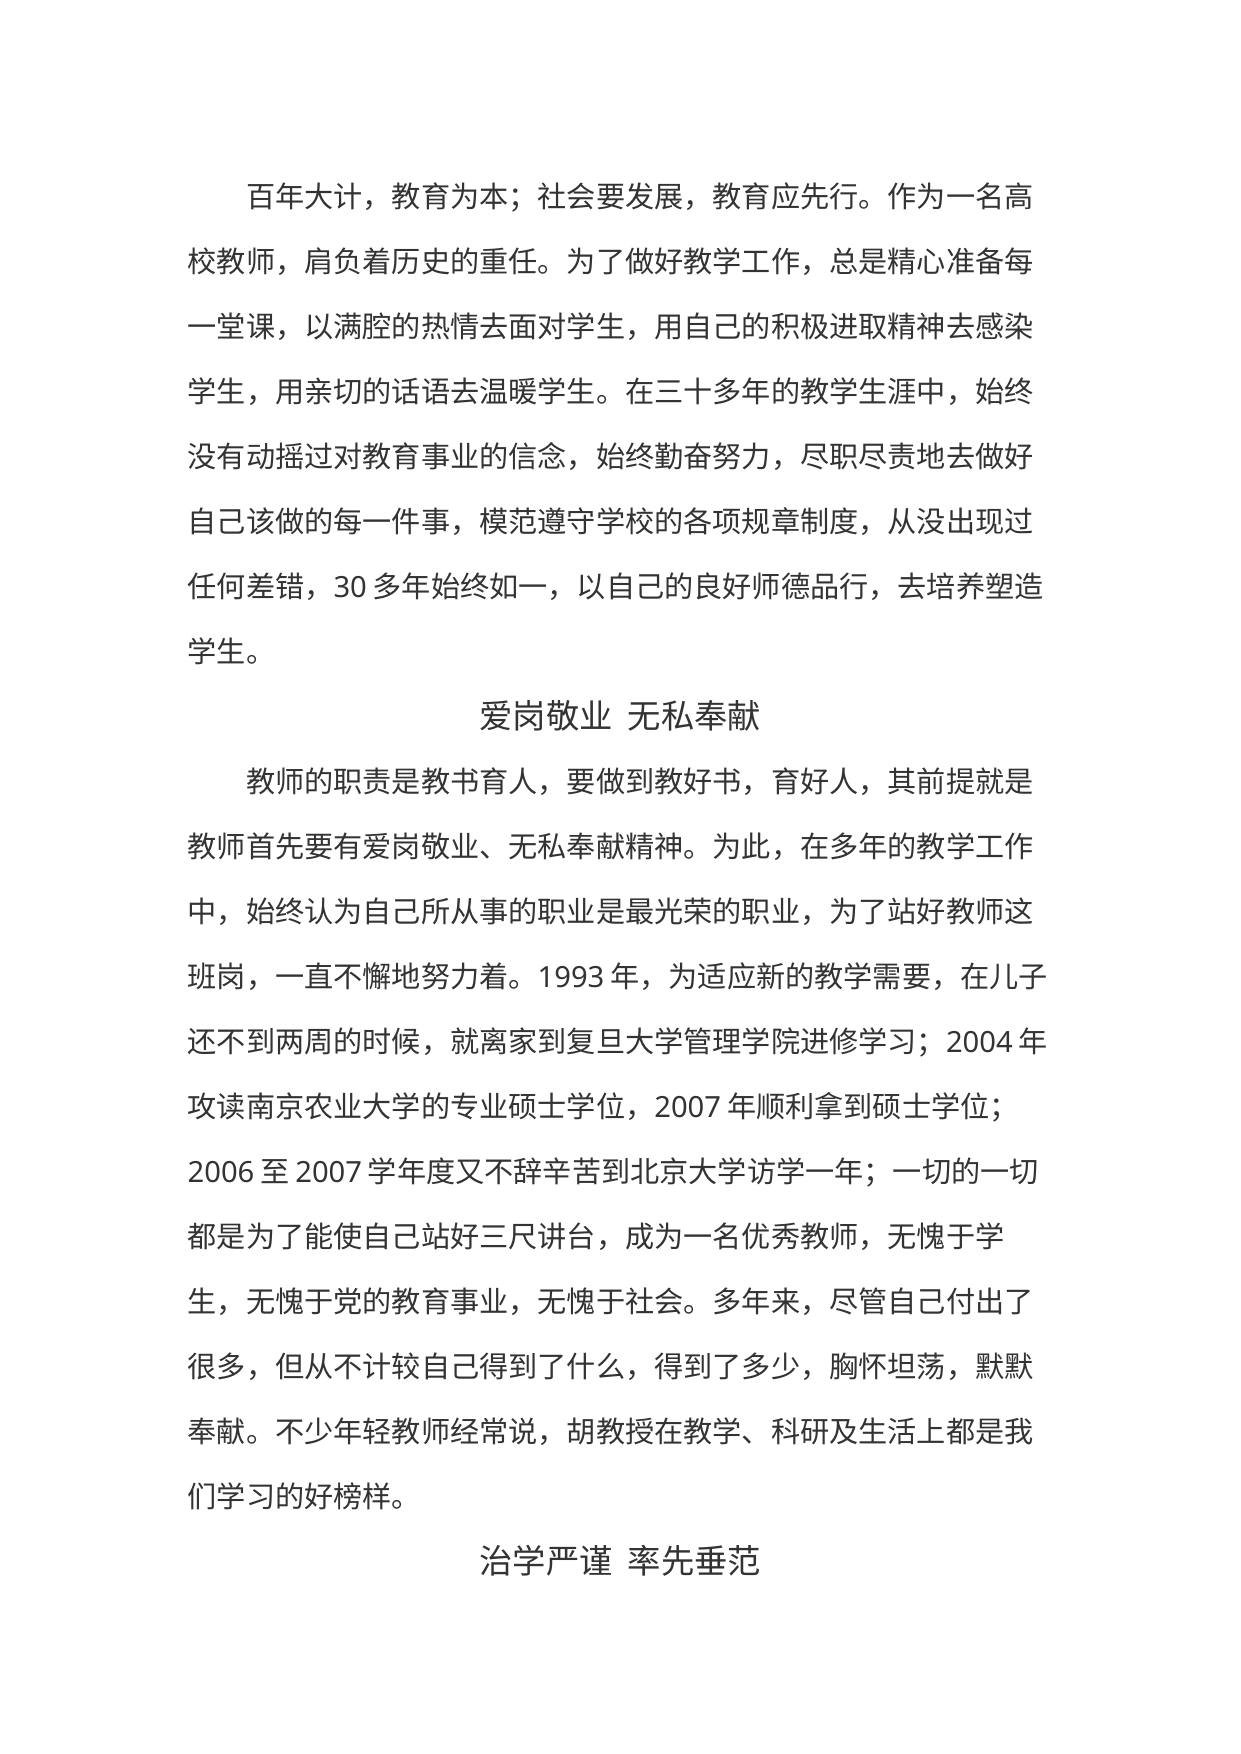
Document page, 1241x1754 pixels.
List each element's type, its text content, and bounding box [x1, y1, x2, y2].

text 教师的职责是教书育人，要做到教好书，育好人，其前提就是教师首先要有爱岗敬业、无私奉献精神。为此，在多年的教学工作中，始终认为自己所从事的职业是最光荣的职业，为了站好教师这班岗，一直不懈地努力着。1993年，为适应新的教学需要，在儿子还不到两周的时候，就离家到复旦大学管理学院进修学习；2004年攻读南京农业大学的专业硕士学位，2007年顺利拿到硕士学位；2006至2007学年度又不辞辛苦到北京大学访学一年；一切的一切都是为了能使自己站好三尺讲台，成为一名优秀教师，无愧于学生，无愧于党的教育事业，无愧于社会。多年来，尽管自己付出了很多，但从不计较自己得到了什么，得到了多少，胸怀坦荡，默默奉献。不少年轻教师经常说，胡教授在教学、科研及生活上都是我们学习的好榜样。 [187, 747, 1053, 1527]
subtitle 治学严谨 率先垂范 [187, 1527, 1053, 1592]
text 百年大计，教育为本；社会要发展，教育应先行。作为一名高校教师，肩负着历史的重任。为了做好教学工作，总是精心准备每一堂课，以满腔的热情去面对学生，用自己的积极进取精神去感染学生，用亲切的话语去温暖学生。在三十多年的教学生涯中，始终没有动摇过对教育事业的信念，始终勤奋努力，尽职尽责地去做好自己该做的每一件事，模范遵守学校的各项规章制度，从没出现过任何差错，30多年始终如一，以自己的良好师德品行，去培养塑造学生。 [187, 162, 1053, 682]
subtitle 爱岗敬业 无私奉献 [187, 682, 1053, 747]
